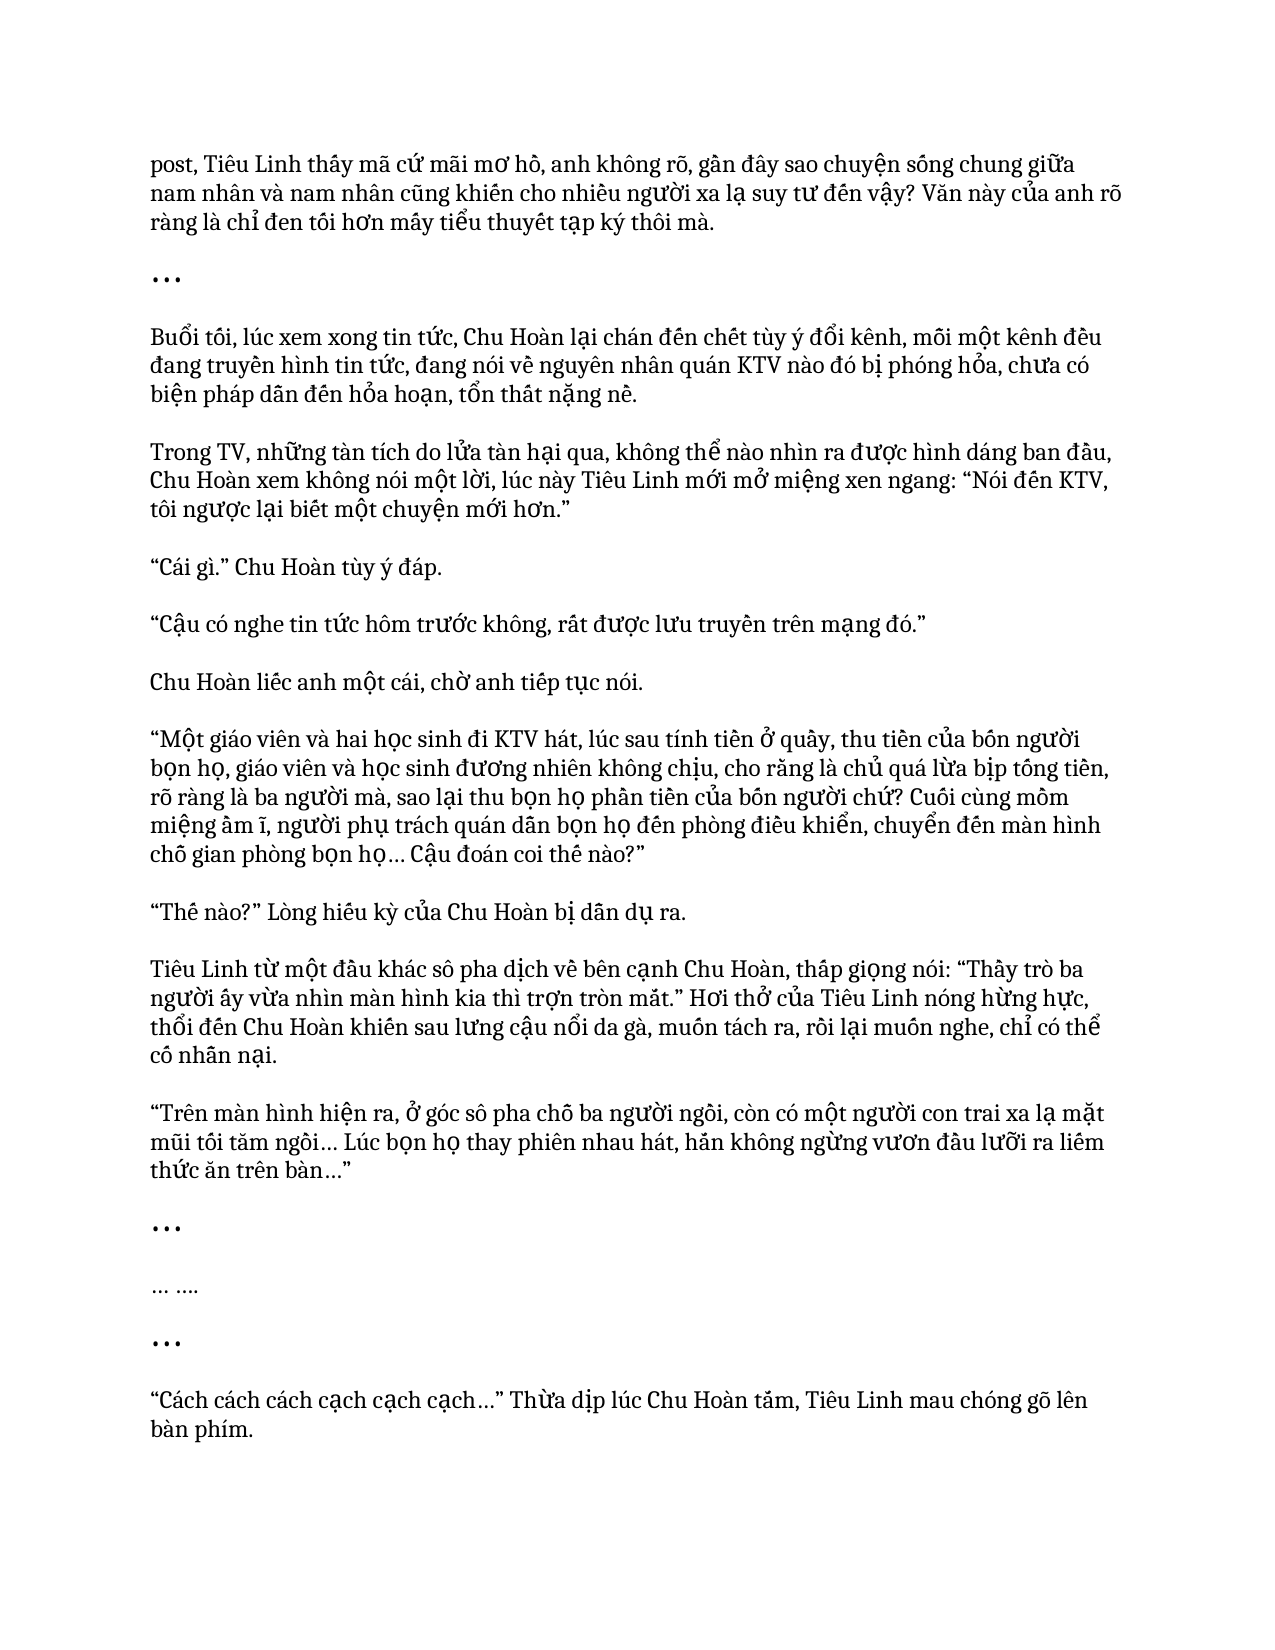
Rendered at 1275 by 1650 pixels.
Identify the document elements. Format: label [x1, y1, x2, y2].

text [150, 150, 1125, 1472]
